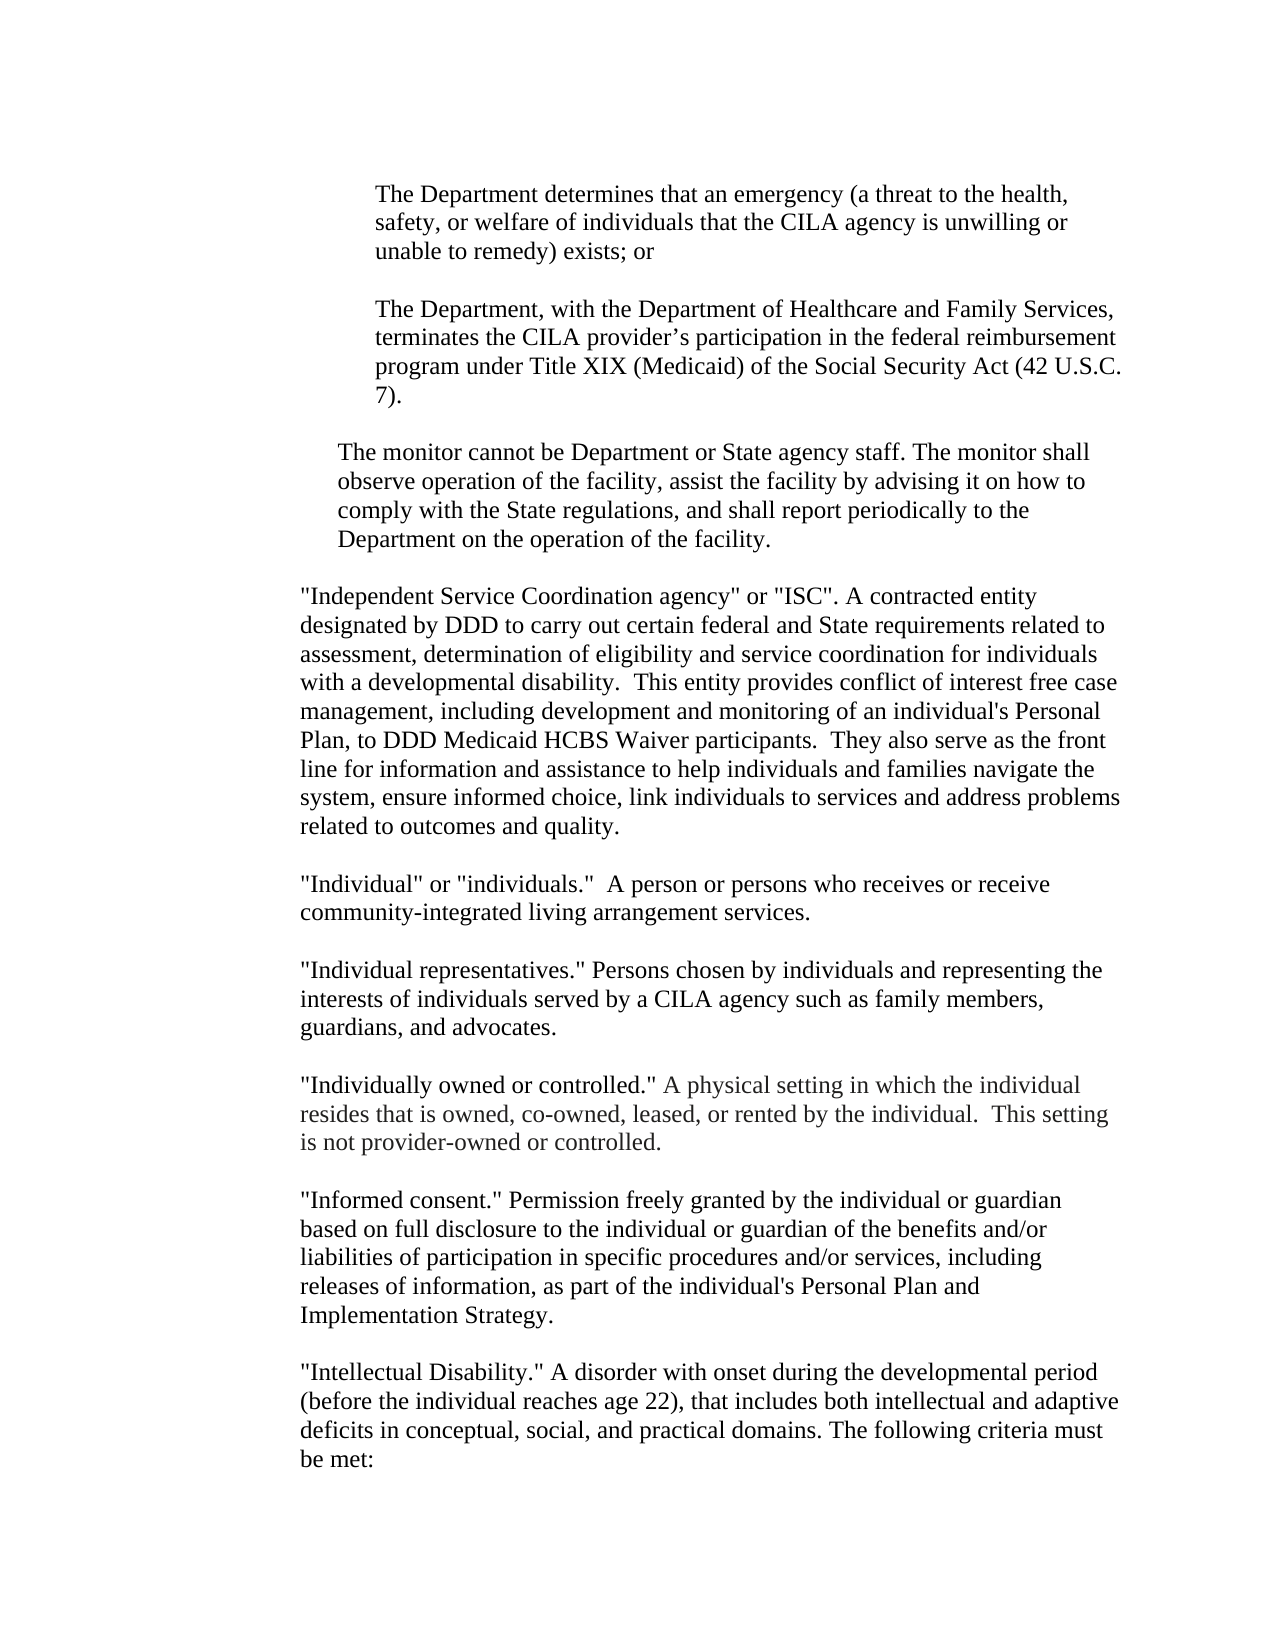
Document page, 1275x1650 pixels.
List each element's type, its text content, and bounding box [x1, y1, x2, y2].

text "Individually owned or controlled." A physical setting in which the individual resides that is owned, co-owned, leased, or rented by the individual. This setting is not provider-owned or controlled. [300, 1070, 1125, 1156]
text "Independent Service Coordination agency" or "ISC". A contracted entity designated by DDD to carry out certain federal and State requirements related to assessment, determination of eligibility and service coordination for individuals with a developmental disability. This entity provides conflict of interest free case management, including development and monitoring of an individual's Personal Plan, to DDD Medicaid HCBS Waiver participants. They also serve as the front line for information and assistance to help individuals and families navigate the system, ensure informed choice, link individuals to services and address problems related to outcomes and quality. [300, 581, 1125, 840]
text "Individual representatives." Persons chosen by individuals and representing the interests of individuals served by a CILA agency such as family members, guardians, and advocates. [300, 955, 1125, 1041]
text "Intellectual Disability." A disorder with onset during the developmental period (before the individual reaches age 22), that includes both intellectual and adaptive deficits in conceptual, social, and practical domains. The following criteria must be met: [300, 1357, 1125, 1472]
text "Informed consent." Permission freely granted by the individual or guardian based on full disclosure to the individual or guardian of the benefits and/or liabilities of participation in specific procedures and/or services, including releases of information, as part of the individual's Personal Plan and Implementation Strategy. [300, 1185, 1125, 1329]
text The Department, with the Department of Healthcare and Family Services, terminates the CILA provider’s participation in the federal reimbursement program under Title XIX (Medicaid) of the Social Security Act (42 U.S.C. 7). [375, 294, 1125, 409]
text The Department determines that an emergency (a threat to the health, safety, or welfare of individuals that the CILA agency is unwilling or unable to remedy) exists; or [375, 179, 1125, 265]
text The monitor cannot be Department or State agency staff. The monitor shall observe operation of the facility, assist the facility by advising it on how to comply with the State regulations, and shall report periodically to the Department on the operation of the facility. [337, 437, 1125, 552]
text "Individual" or "individuals." A person or persons who receives or receive community-integrated living arrangement services. [300, 869, 1125, 926]
